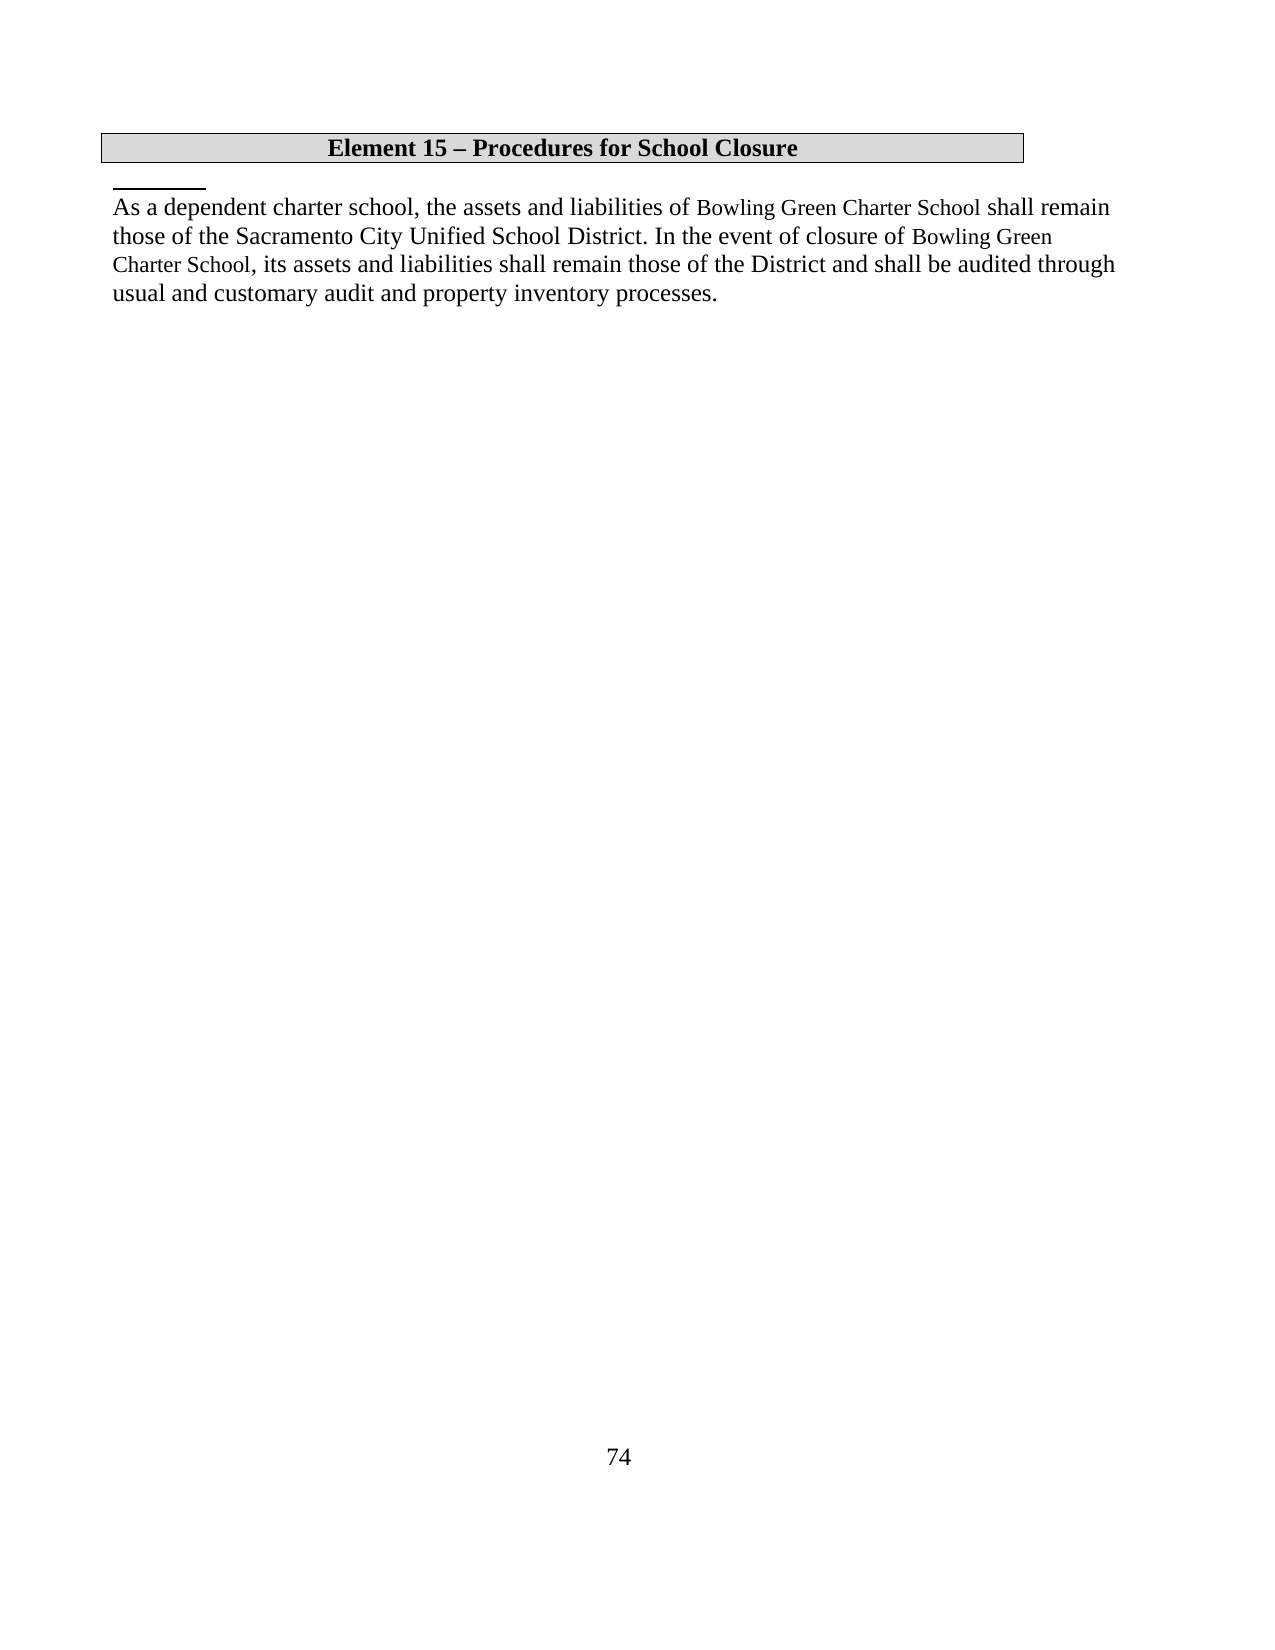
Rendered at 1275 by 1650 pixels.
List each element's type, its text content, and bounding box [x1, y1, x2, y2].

text As a dependent charter school, the assets and liabilities of Bowling Green Charter School shall remain those of the Sacramento City Unified School District. In the event of closure of Bowling Green Charter School, its assets and liabilities shall remain those of the District and shall be audited through usual and customary audit and property inventory processes. [112, 192, 1125, 307]
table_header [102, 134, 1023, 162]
